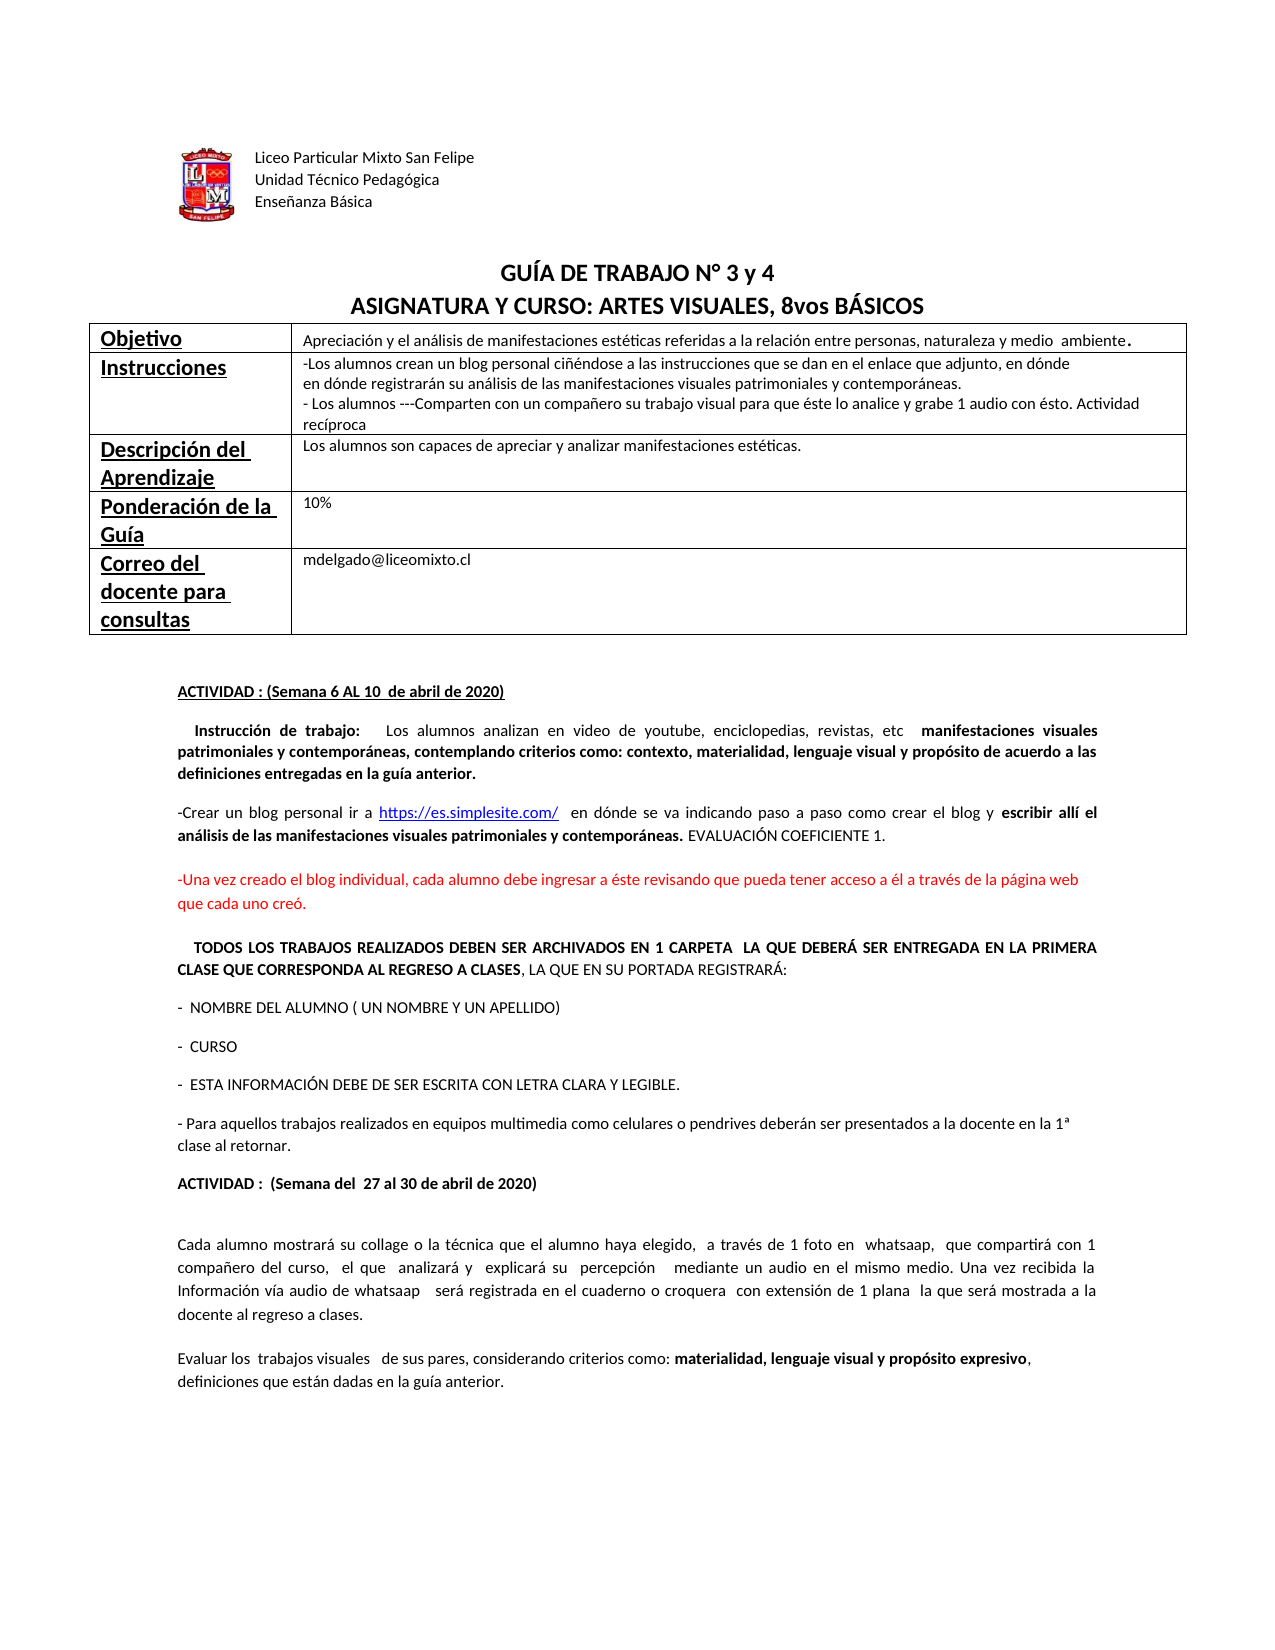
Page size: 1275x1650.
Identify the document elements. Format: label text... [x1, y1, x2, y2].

table_cell Instrucciones [90, 353, 291, 434]
table_cell 10% [292, 492, 1186, 548]
text - Para aquellos trabajos realizados en equipos multimedia como celulares o pendrives deberán ser presentados a la docente en la 1ª clase al retornar. [177, 1113, 1098, 1155]
table_cell Ponderación de la Guía [90, 492, 291, 548]
text Liceo Particular Mixto San Felipe [236, 148, 1098, 168]
text Enseñanza Básica [236, 191, 1098, 212]
text - NOMBRE DEL ALUMNO ( UN NOMBRE Y UN APELLIDO) [177, 998, 1098, 1018]
text ASIGNATURA Y CURSO: ARTES VISUALES, 8vos BÁSICOS [177, 290, 1098, 320]
text - ESTA INFORMACIÓN DEBE DE SER ESCRITA CON LETRA CLARA Y LEGIBLE. [177, 1075, 1098, 1095]
picture [177, 147, 236, 223]
text TODOS LOS TRABAJOS REALIZADOS DEBEN SER ARCHIVADOS EN 1 CARPETA LA QUE DEBERÁ SER ENTREGADA EN LA PRIMERA CLASE QUE CORRESPONDA AL REGRESO A CLASES, LA QUE EN SU PORTADA REGISTRARÁ: [177, 937, 1098, 979]
text Instrucción de trabajo: Los alumnos analizan en video de youtube, enciclopedias, revistas, etc manifestaciones visuales patrimoniales y contemporáneas, contemplando criterios como: contexto, materialidad, lenguaje visual y propósito de acuerdo a las definiciones entregadas en la guía anterior. [177, 720, 1098, 784]
text ACTIVIDAD : (Semana 6 AL 10 de abril de 2020) [177, 681, 1098, 702]
table_cell -Los alumnos crean un blog personal ciñéndose a las instrucciones que se dan en el enlace que adjunto, en dónde en dónde registrarán su análisis de las manifestaciones visuales patrimoniales y contemporáneas. - Los alumnos ---Comparten con un compañero su trabajo visual para que éste lo analice y grabe 1 audio con ésto. Actividad recíproca [292, 353, 1186, 434]
text GUÍA DE TRABAJO N° 3 y 4 [177, 257, 1098, 287]
text Unidad Técnico Pedagógica [236, 169, 1098, 190]
table_header Apreciación y el análisis de manifestaciones estéticas referidas a la relación entre personas, naturaleza y medio ambiente. [292, 324, 1186, 352]
table_cell Los alumnos son capaces de apreciar y analizar manifestaciones estéticas. [292, 435, 1186, 491]
text - CURSO [177, 1036, 1098, 1056]
text -Una vez creado el blog individual, cada alumno debe ingresar a éste revisando que pueda tener acceso a él a través de la página web que cada uno creó. [177, 870, 1098, 913]
text ACTIVIDAD : (Semana del 27 al 30 de abril de 2020) [177, 1174, 1098, 1194]
table_cell Correo del docente para consultas [90, 549, 291, 633]
text -Crear un blog personal ir a https://es.simplesite.com/ en dónde se va indicando paso a paso como crear el blog y escribir allí el análisis de las manifestaciones visuales patrimoniales y contemporáneas. EVALUACIÓN COEFICIENTE 1. [177, 802, 1098, 846]
text Cada alumno mostrará su collage o la técnica que el alumno haya elegido, a través de 1 foto en whatsaap, que compartirá con 1 compañero del curso, el que analizará y explicará su percepción mediante un audio en el mismo medio. Una vez recibida la Información vía audio de whatsaap será registrada en el cuaderno o croquera con extensión de 1 plana la que será mostrada a la docente al regreso a clases. [177, 1234, 1098, 1324]
text Evaluar los trabajos visuales de sus pares, considerando criterios como: materialidad, lenguaje visual y propósito expresivo, definiciones que están dadas en la guía anterior. [177, 1348, 1098, 1392]
table_cell Descripción del Aprendizaje [90, 435, 291, 491]
table_cell mdelgado@liceomixto.cl [292, 549, 1186, 633]
table_header Objetivo [90, 324, 291, 352]
